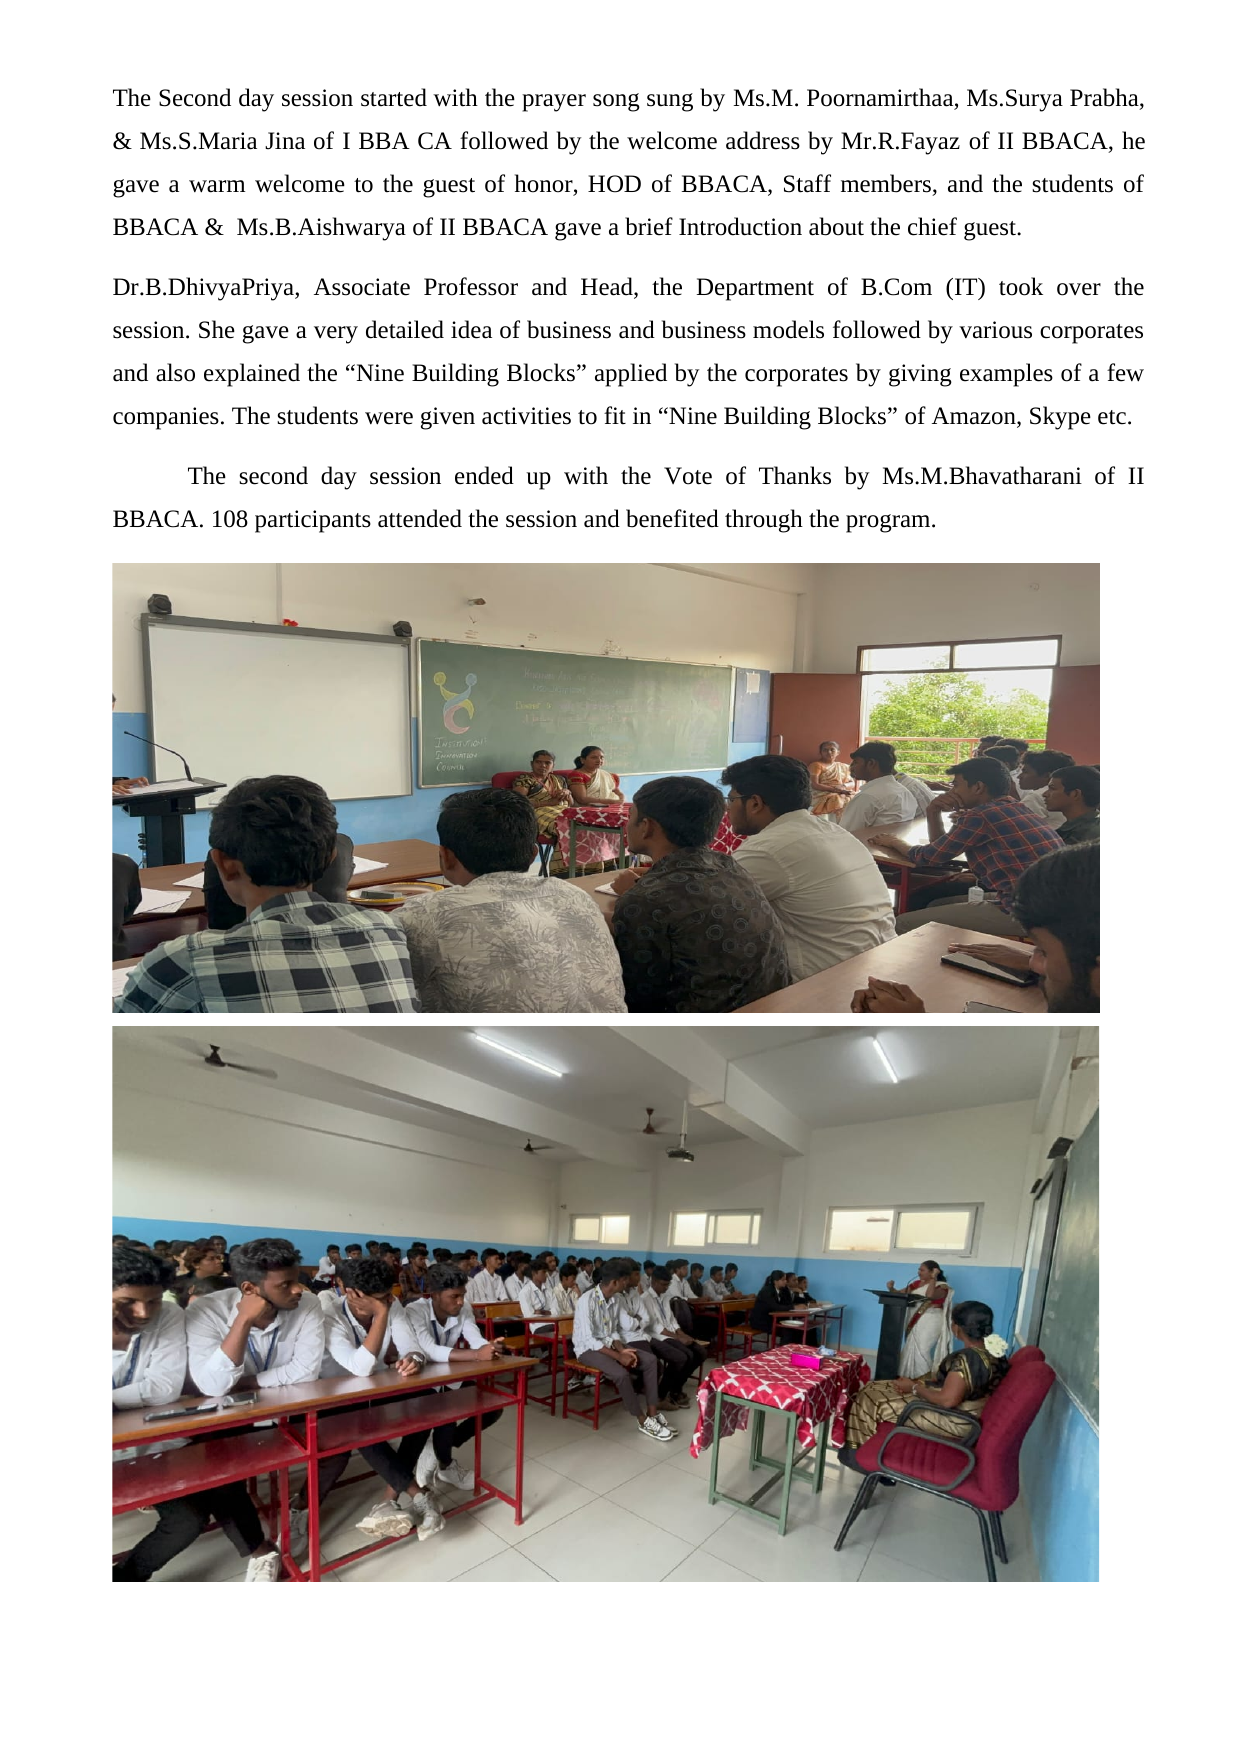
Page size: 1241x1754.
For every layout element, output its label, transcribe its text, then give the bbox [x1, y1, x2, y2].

text Dr.B.DhivyaPriya, Associate Professor and Head, the Department of B.Com (IT) took over the session. She gave a very detailed idea of business and business models followed by various corporates and also explained the “Nine Building Blocks” applied by the corporates by giving examples of a few companies. The students were given activities to fit in “Nine Building Blocks” of Amazon, Skype etc. [112, 272, 1146, 430]
picture [112, 563, 1100, 1013]
picture [112, 1026, 1100, 1582]
text The Second day session started with the prayer song sung by Ms.M. Poornamirthaa, Ms.Surya Prabha, & Ms.S.Maria Jina of I BBA CA followed by the welcome address by Mr.R.Fayaz of II BBACA, he gave a warm welcome to the guest of honor, HOD of BBACA, Staff members, and the students of BBACA & Ms.B.Aishwarya of II BBACA gave a brief Introduction about the chief guest. [112, 83, 1146, 241]
text The second day session ended up with the Vote of Thanks by Ms.M.Bhavatharani of II BBACA. 108 participants attended the session and benefited through the program. [112, 461, 1146, 533]
